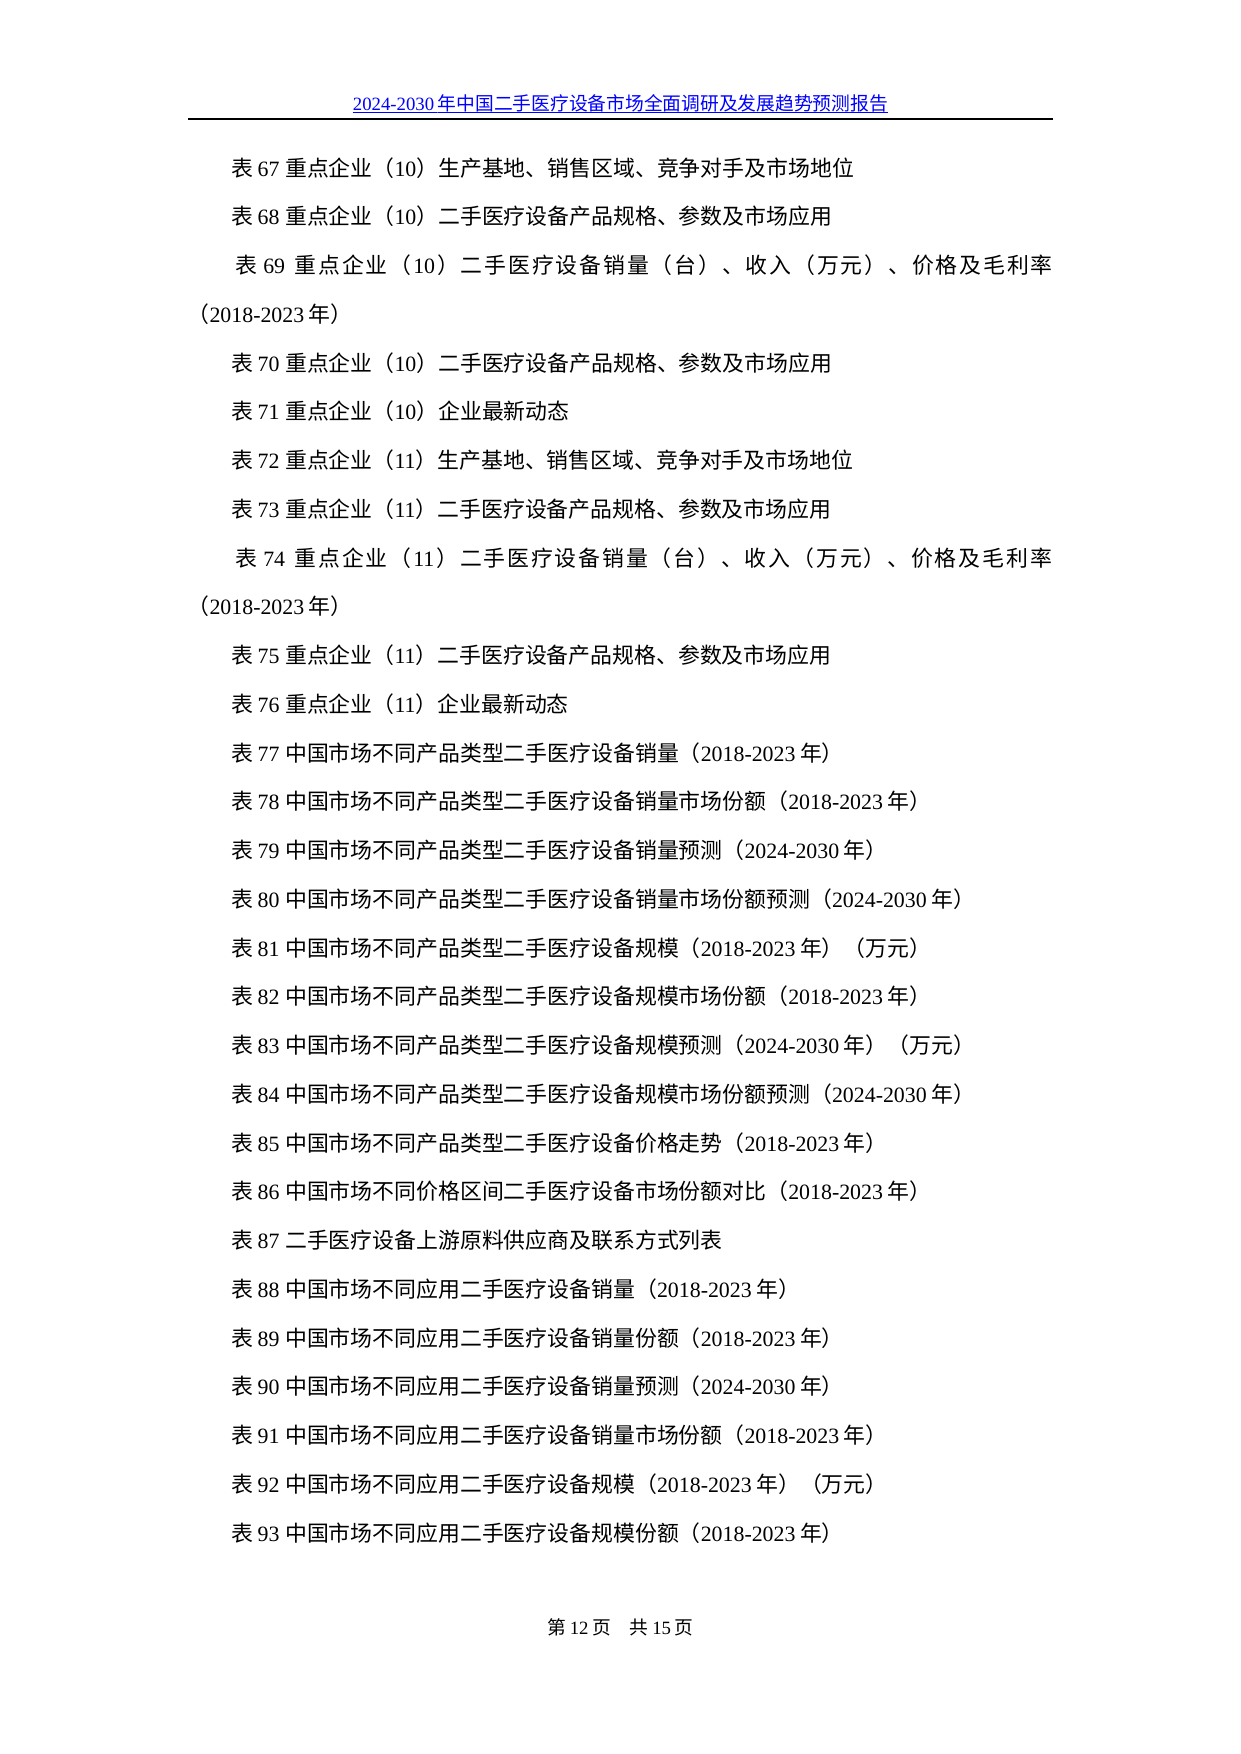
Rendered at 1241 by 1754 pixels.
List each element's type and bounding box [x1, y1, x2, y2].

text [187, 150, 1053, 1548]
